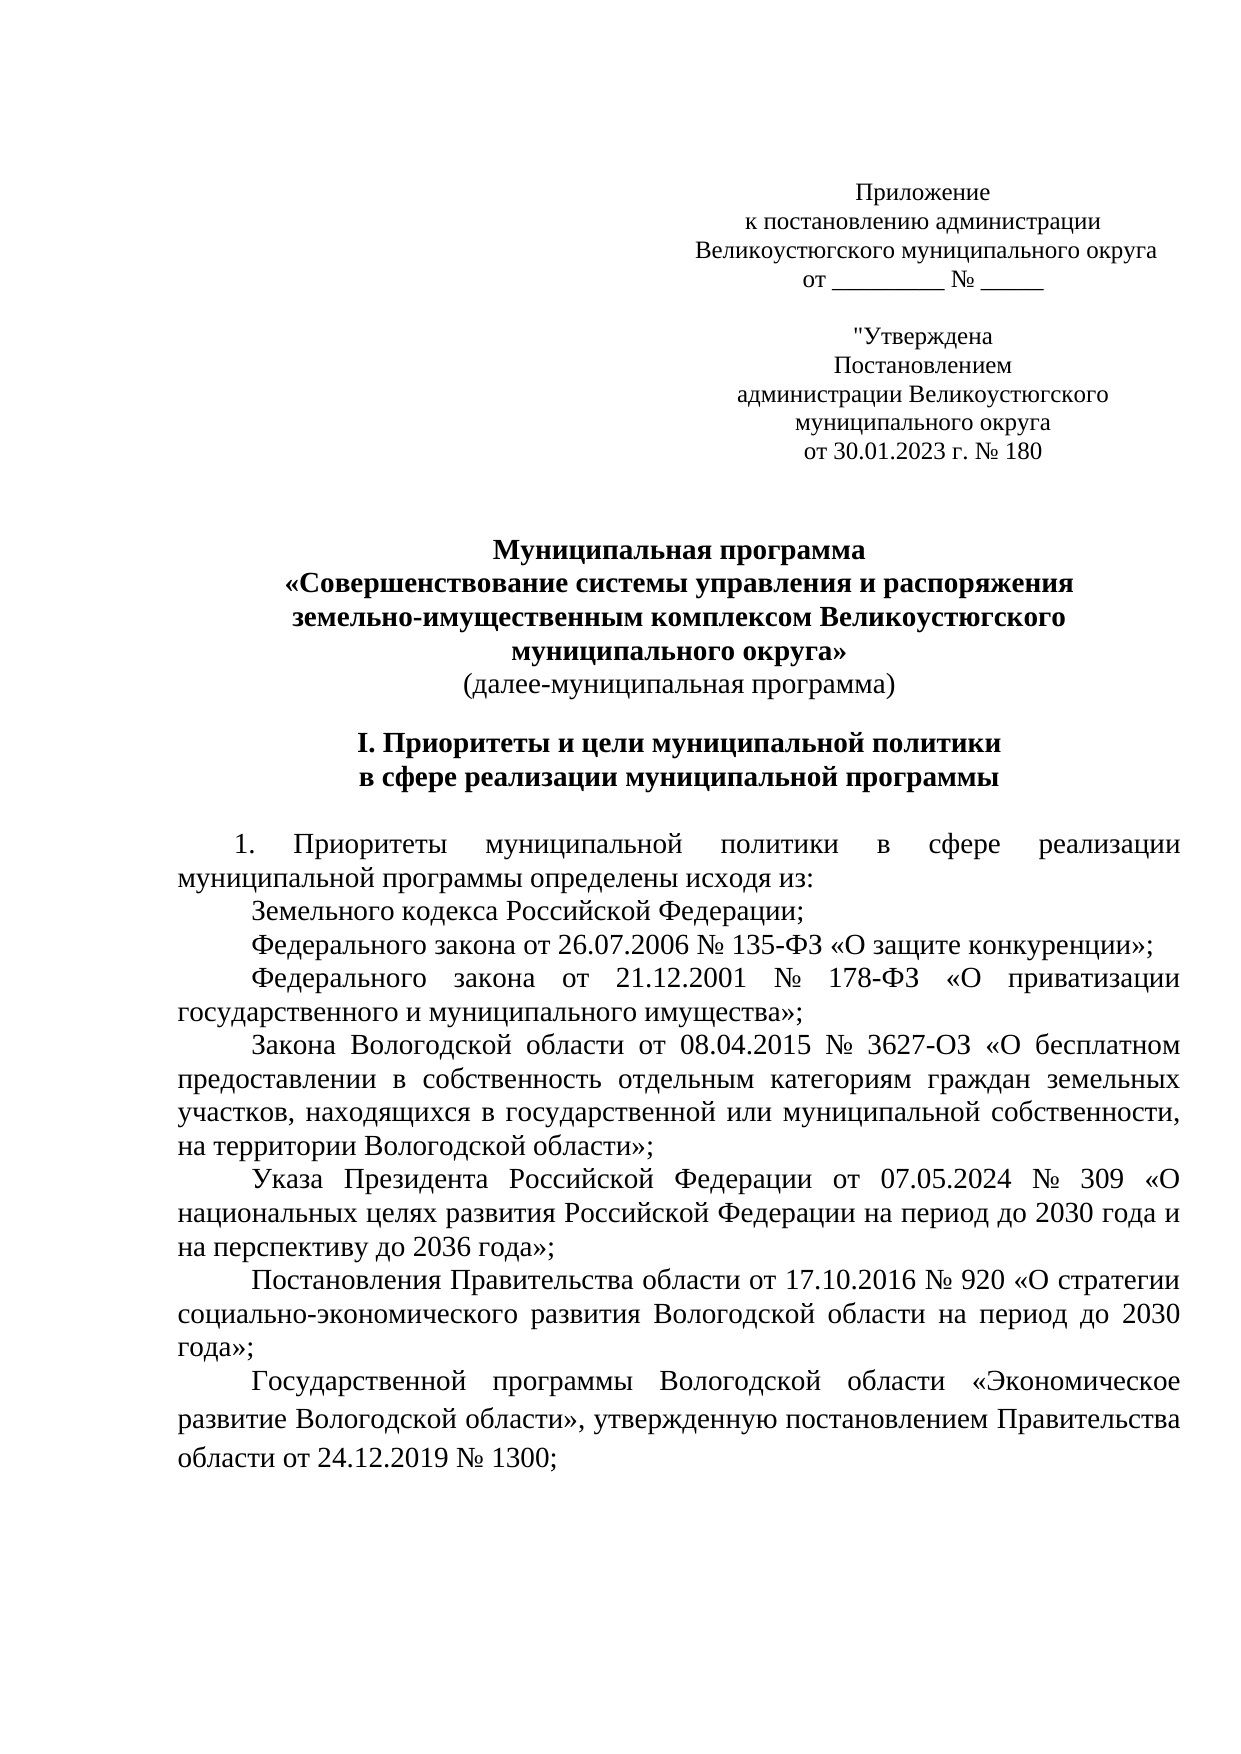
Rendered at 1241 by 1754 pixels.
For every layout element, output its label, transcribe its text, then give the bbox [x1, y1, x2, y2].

text Постановления Правительства области от 17.10.2016 № 920 «О стратегии социально-экономического развития Вологодской области на период до 2030 года»; [177, 1262, 1181, 1363]
text Земельного кодекса Российской Федерации; [177, 893, 1181, 927]
text Государственной программы Вологодской области «Экономическое развитие Вологодской области», утвержденную постановлением Правительства области от 24.12.2019 № 1300; [177, 1363, 1181, 1473]
text муниципального округа [177, 407, 1181, 436]
title в сфере реализации муниципальной программы [177, 759, 1181, 793]
text Закона Вологодской области от 08.04.2015 № 3627-ОЗ «О бесплатном предоставлении в собственность отдельным категориям граждан земельных участков, находящихся в государственной или муниципальной собственности, на территории Вологодской области»; [177, 1027, 1181, 1162]
text Великоустюгского муниципального округа [177, 235, 1181, 264]
text администрации Великоустюгского [177, 379, 1181, 407]
text от _________ № _____ [177, 264, 1181, 292]
text от 30.01.2023 г. № 180 [177, 436, 1181, 465]
text Приложение [177, 177, 1181, 206]
subtitle земельно-имущественным комплексом Великоустюгского [177, 599, 1181, 633]
text Федерального закона от 21.12.2001 № 178-ФЗ «О приватизации государственного и муниципального имущества»; [177, 960, 1181, 1027]
text "Утверждена [177, 321, 1181, 350]
text (далее-муниципальная программа) [177, 666, 1181, 700]
title I. Приоритеты и цели муниципальной политики [177, 726, 1181, 759]
text к постановлению администрации [177, 206, 1181, 235]
text Указа Президента Российской Федерации от 07.05.2024 № 309 «О национальных целях развития Российской Федерации на период до 2030 года и на перспективу до 2036 года»; [177, 1162, 1181, 1262]
text Федерального закона от 26.07.2006 № 135-ФЗ «О защите конкуренции»; [177, 927, 1181, 960]
subtitle «Совершенствование системы управления и распоряжения [177, 566, 1181, 599]
subtitle муниципального округа» [177, 633, 1181, 666]
text 1. Приоритеты муниципальной политики в сфере реализации муниципальной программы определены исходя из: [177, 826, 1181, 893]
text Постановлением [177, 350, 1181, 379]
subtitle Муниципальная программа [177, 532, 1181, 566]
